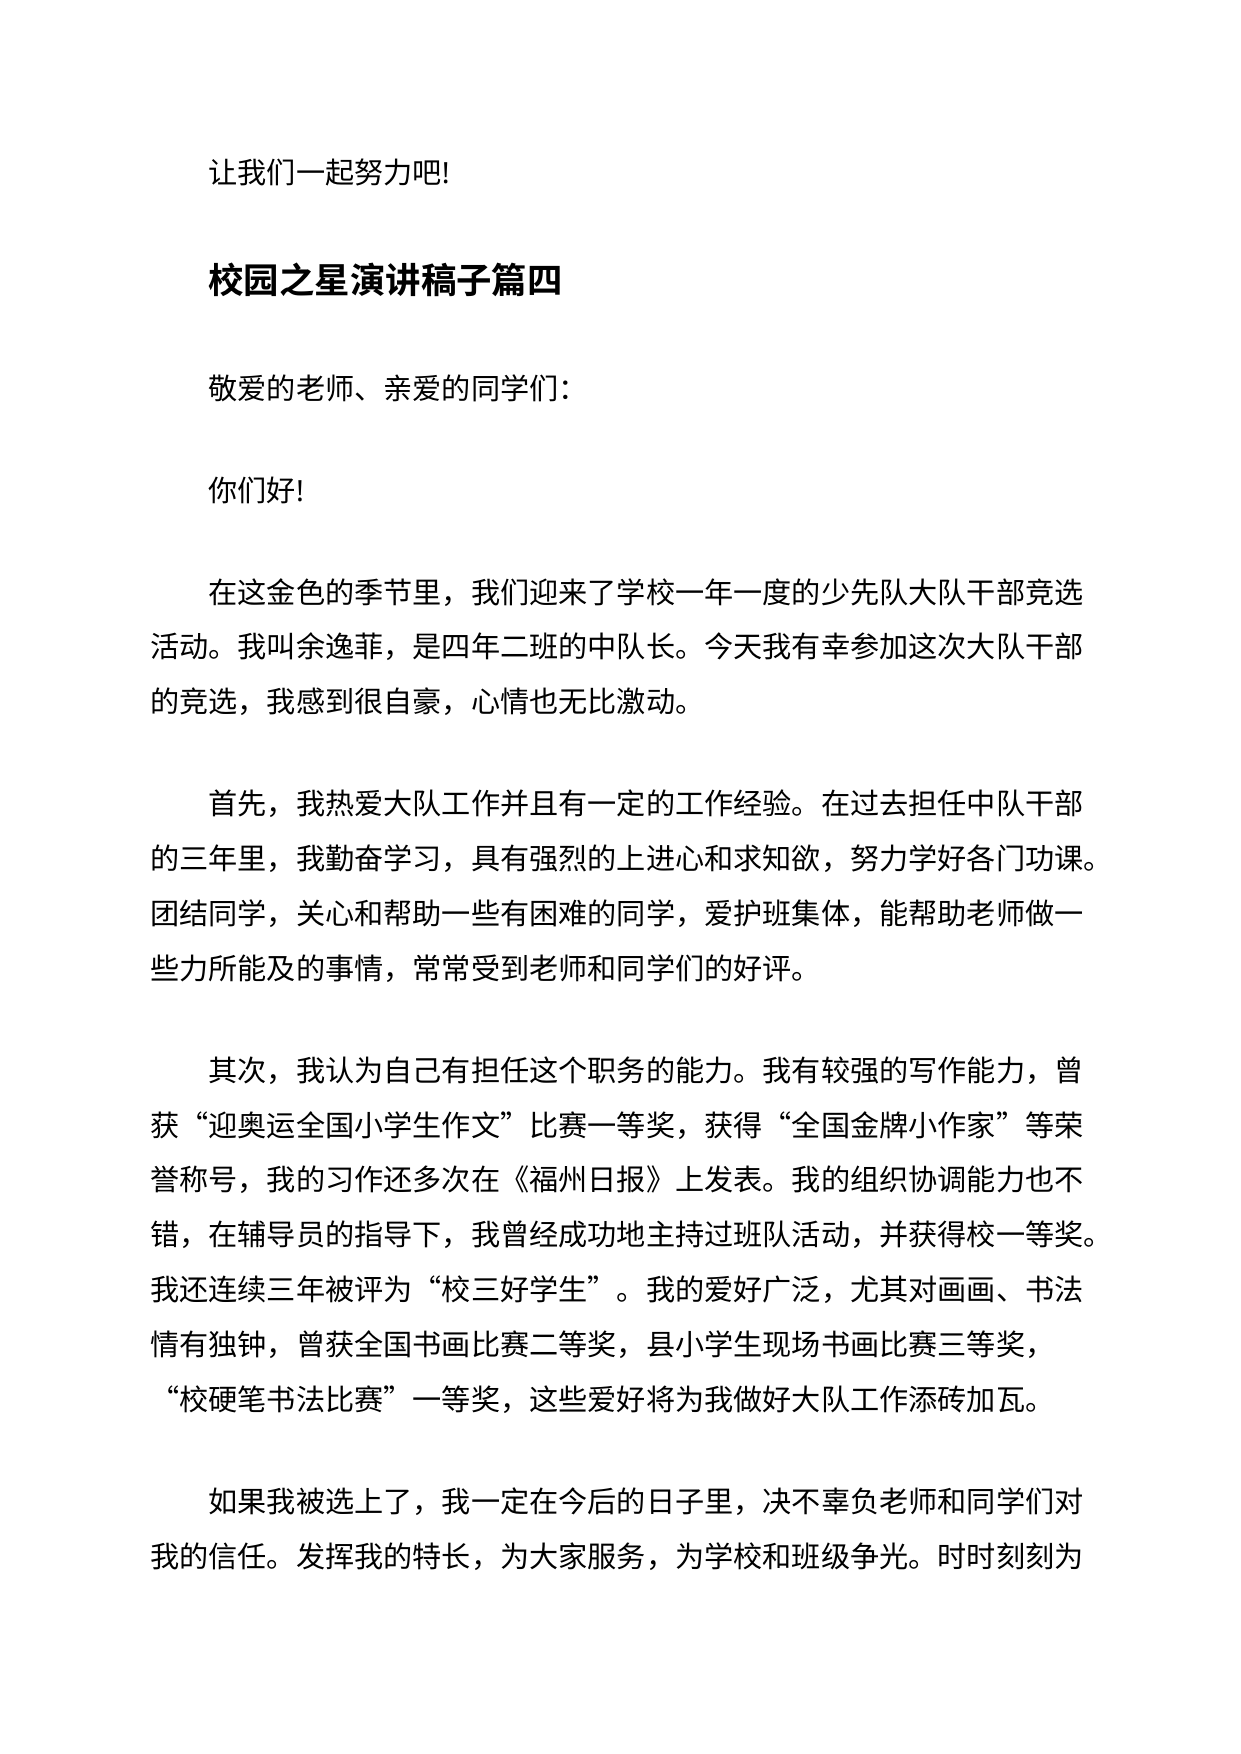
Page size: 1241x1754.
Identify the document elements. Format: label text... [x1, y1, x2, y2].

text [150, 1478, 1090, 1576]
text 让我们一起努力吧! [150, 150, 1090, 192]
text 首先，我热爱大队工作并且有一定的工作经验。在过去担任中队干部的三年里，我勤奋学习，具有强烈的上进心和求知欲，努力学好各门功课。团结同学，关心和帮助一些有困难的同学，爱护班集体，能帮助老师做一些力所能及的事情，常常受到老师和同学们的好评。 [150, 781, 1090, 988]
text 其次，我认为自己有担任这个职务的能力。我有较强的写作能力，曾获“迎奥运全国小学生作文”比赛一等奖，获得“全国金牌小作家”等荣誉称号，我的习作还多次在《福州日报》上发表。我的组织协调能力也不错，在辅导员的指导下，我曾经成功地主持过班队活动，并获得校一等奖。我还连续三年被评为“校三好学生”。我的爱好广泛，尤其对画画、书法情有独钟，曾获全国书画比赛二等奖，县小学生现场书画比赛三等奖，“校硬笔书法比赛”一等奖，这些爱好将为我做好大队工作添砖加瓦。 [150, 1047, 1090, 1419]
text 校园之星演讲稿子篇四 [150, 252, 1090, 303]
text 敬爱的老师、亲爱的同学们： [150, 365, 1090, 408]
text 在这金色的季节里，我们迎来了学校一年一度的少先队大队干部竞选活动。我叫余逸菲，是四年二班的中队长。今天我有幸参加这次大队干部的竞选，我感到很自豪，心情也无比激动。 [150, 569, 1090, 721]
text 你们好! [150, 467, 1090, 509]
